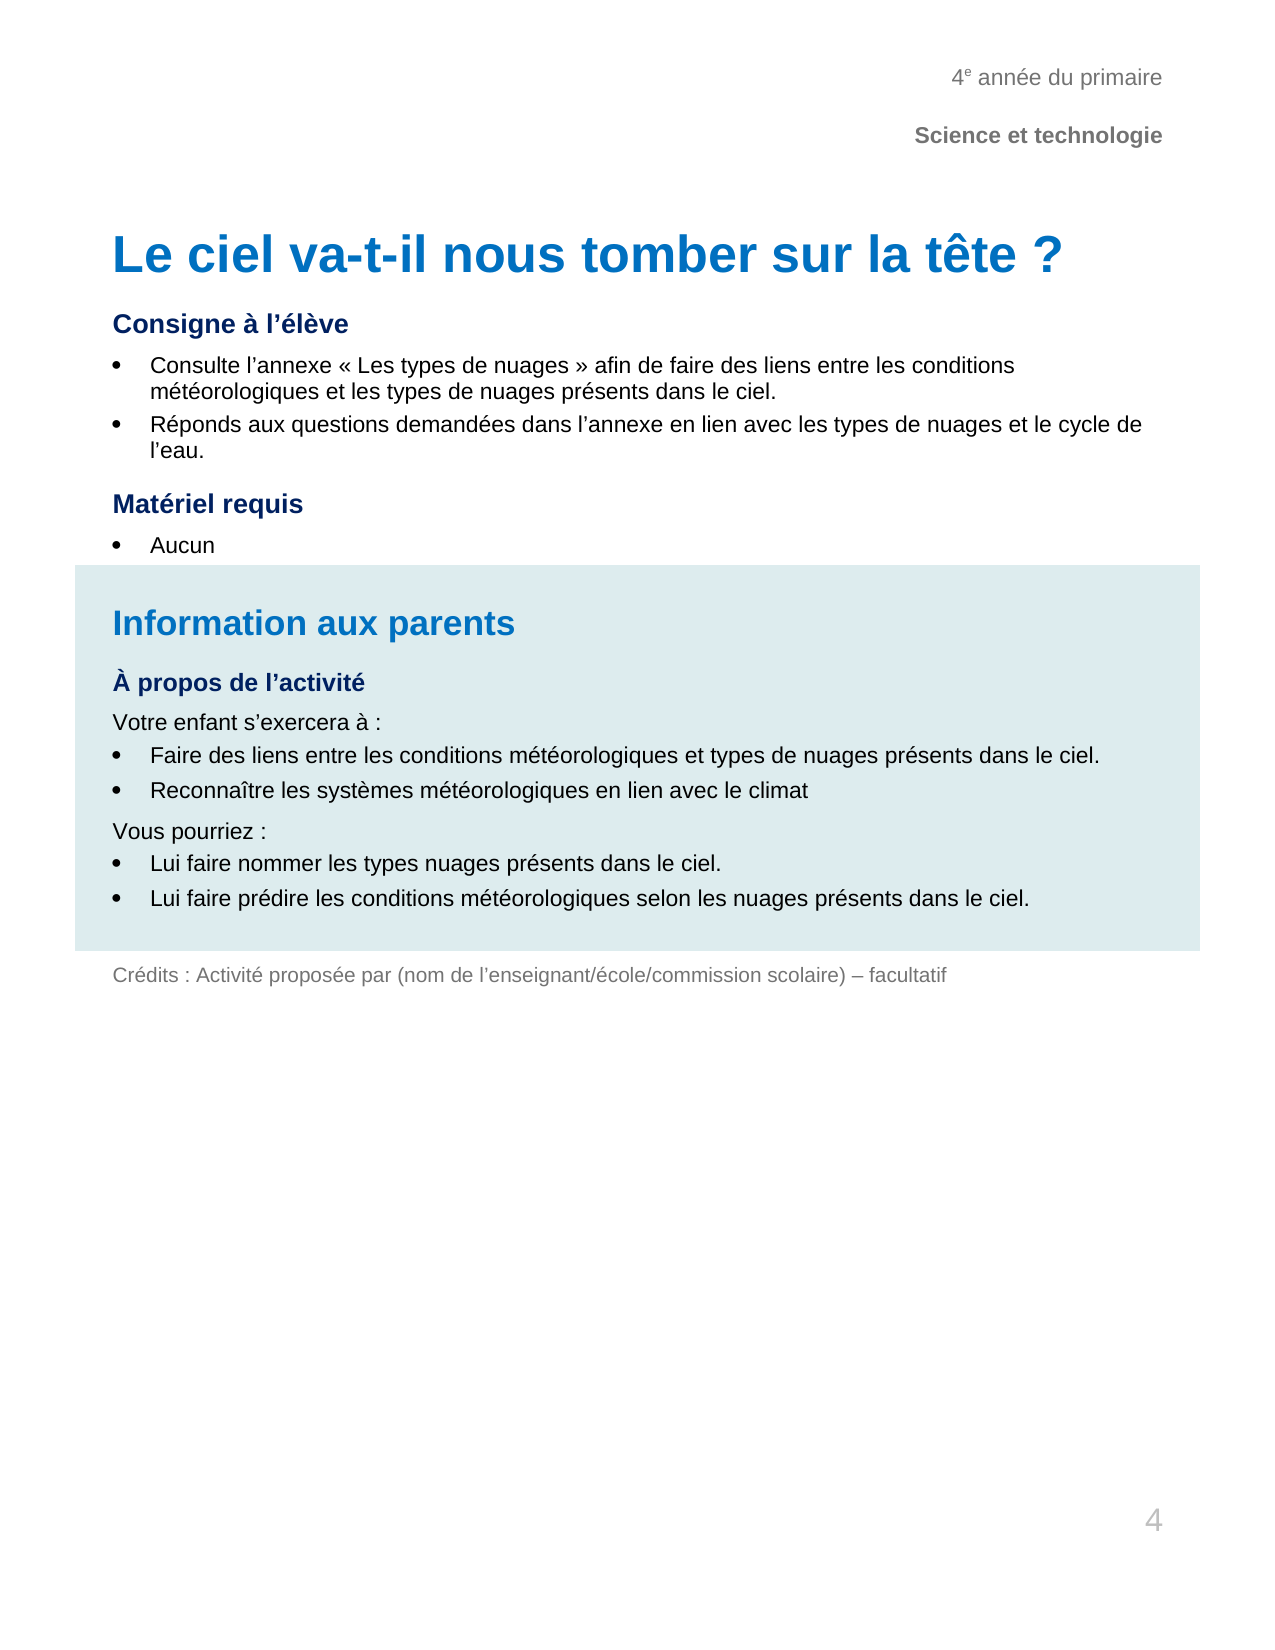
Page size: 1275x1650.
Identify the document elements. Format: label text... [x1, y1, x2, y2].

text Réponds aux questions demandées dans l’annexe en lien avec les types de nuages et le cycle de l’eau. [112, 411, 1162, 463]
text Le ciel va-t-il nous tomber sur la tête ? [112, 223, 1162, 283]
text Consigne à l’élève [112, 308, 1162, 339]
text Matériel requis [112, 488, 1083, 520]
table_header Information aux parents À propos de l’activité Votre enfant s’exercera à : Faire des liens entre les conditions météorologiques et types de nuages présents dans le ciel. Reconnaître les systèmes météorologiques en lien avec le climat Vous pourriez : Lui faire nommer les types nuages présents dans le ciel. Lui faire prédire les conditions météorologiques selon les nuages présents dans le ciel. [75, 565, 1200, 951]
text Crédits : Activité proposée par (nom de l’enseignant/école/commission scolaire) – facultatif [112, 963, 1162, 987]
text Consulte l’annexe « Les types de nuages » afin de faire des liens entre les conditions météorologiques et les types de nuages présents dans le ciel. [112, 352, 1162, 404]
text Science et technologie [112, 122, 1162, 148]
list Aucun [112, 532, 1162, 559]
